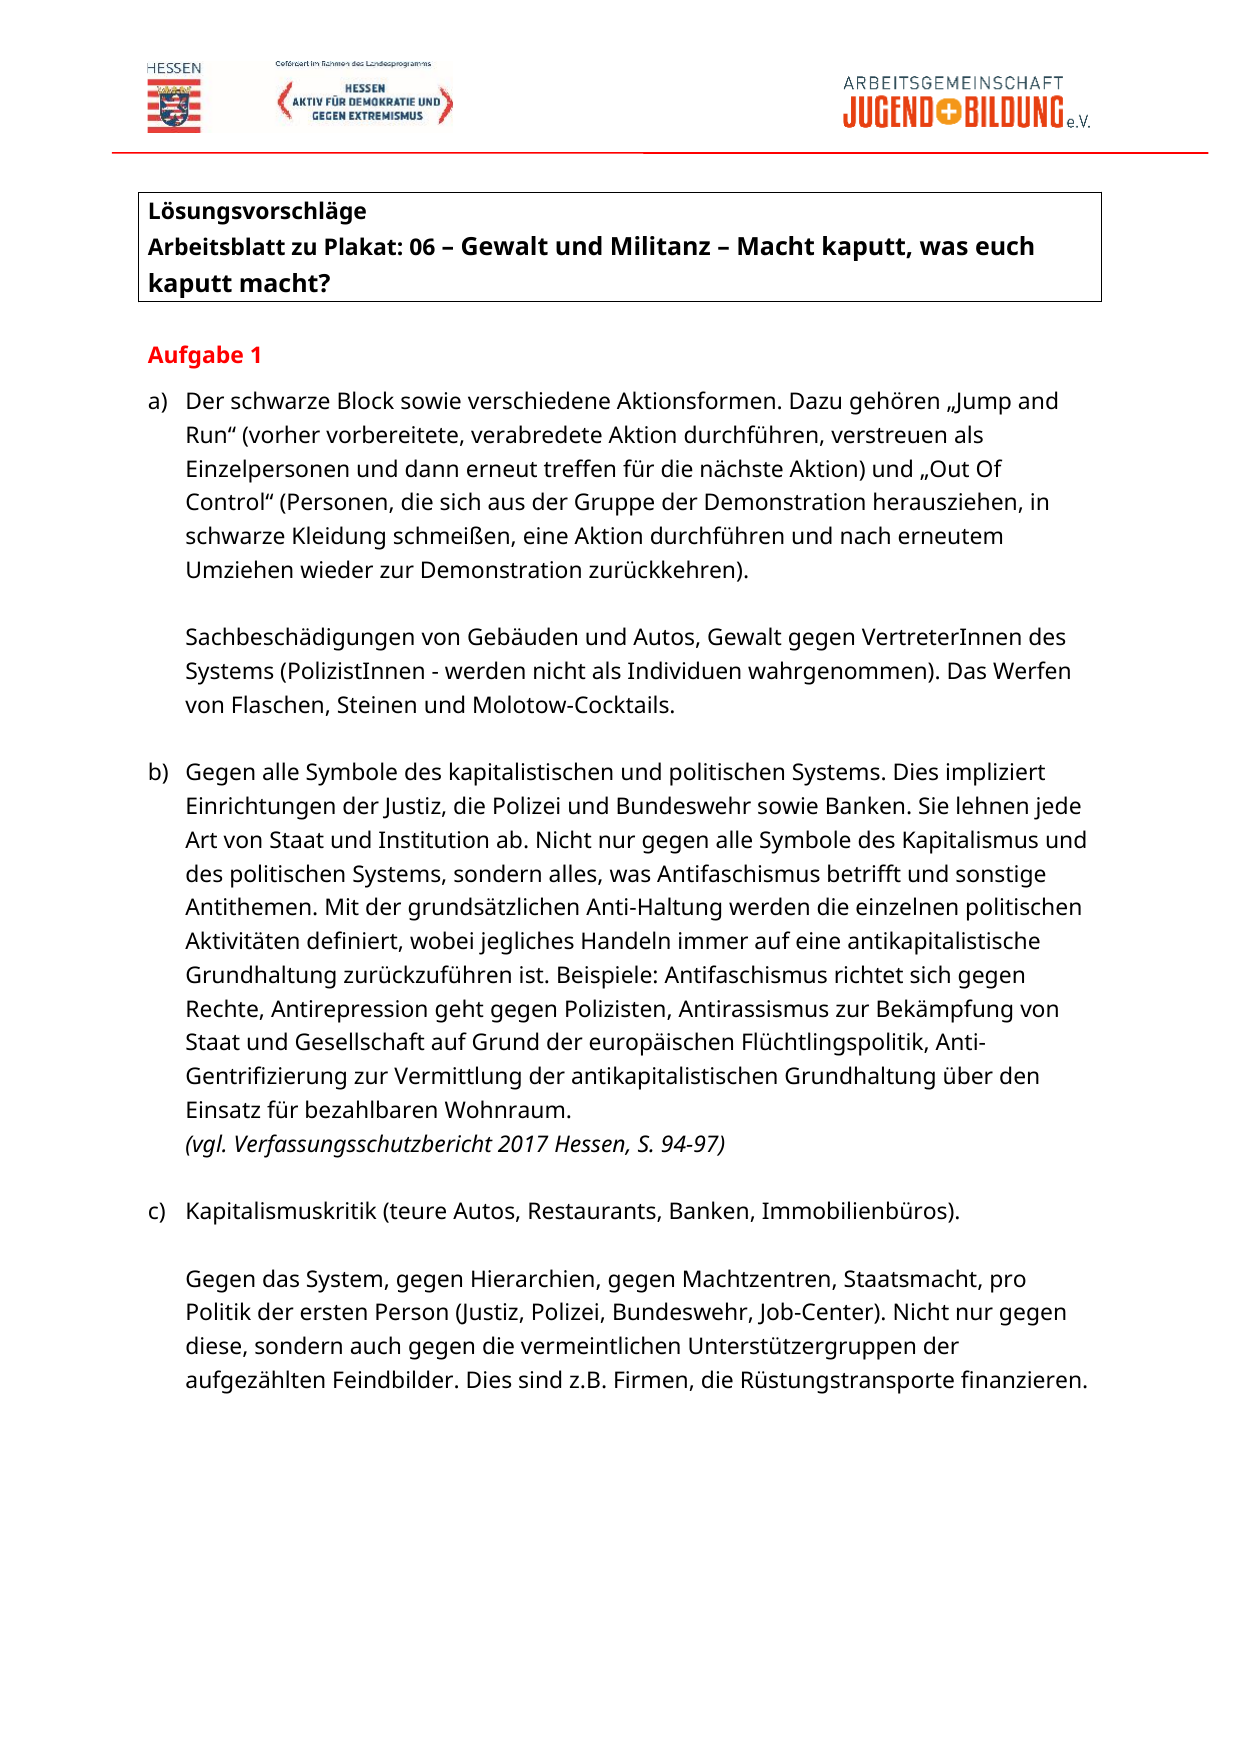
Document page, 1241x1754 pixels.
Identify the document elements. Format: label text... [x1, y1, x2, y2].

picture [842, 75, 1093, 130]
picture [147, 61, 454, 133]
text Arbeitsblatt zu Plakat: 06 – Gewalt und Militanz – Macht kaputt, was euch kaputt macht? [139, 225, 1101, 301]
list Kapitalismuskritik (teure Autos, Restaurants, Banken, Immobilienbüros). [148, 1195, 1093, 1226]
list Gegen alle Symbole des kapitalistischen und politischen Systems. Dies impliziert Einrichtungen der Justiz, die Polizei und Bundeswehr sowie Banken. Sie lehnen jede Art von Staat und Institution ab. Nicht nur gegen alle Symbole des Kapitalismus und des politischen Systems, sondern alles, was Antifaschismus betrifft und sonstige Antithemen. Mit der grundsätzlichen Anti-Haltung werden die einzelnen politischen Aktivitäten definiert, wobei jegliches Handeln immer auf eine antikapitalistische Grundhaltung zurückzuführen ist. Beispiele: Antifaschismus richtet sich gegen Rechte, Antirepression geht gegen Polizisten, Antirassismus zur Bekämpfung von Staat und Gesellschaft auf Grund der europäischen Flüchtlingspolitik, Anti-Gentrifizierung zur Vermittlung der antikapitalistischen Grundhaltung über den Einsatz für bezahlbaren Wohnraum. [148, 756, 1093, 1125]
list Sachbeschädigungen von Gebäuden und Autos, Gewalt gegen VertreterInnen des Systems (PolizistInnen - werden nicht als Individuen wahrgenommen). Das Werfen von Flaschen, Steinen und Molotow-Cocktails. [185, 621, 1093, 720]
list (vgl. Verfassungsschutzbericht 2017 Hessen, S. 94-97) [185, 1128, 1093, 1159]
text Lösungsvorschläge [139, 193, 1101, 225]
list Gegen das System, gegen Hierarchien, gegen Machtzentren, Staatsmacht, pro Politik der ersten Person (Justiz, Polizei, Bundeswehr, Job-Center). Nicht nur gegen diese, sondern auch gegen die vermeintlichen Unterstützergruppen der aufgezählten Feindbilder. Dies sind z.B. Firmen, die Rüstungstransporte finanzieren. [185, 1263, 1093, 1395]
text Aufgabe 1 [148, 339, 1093, 370]
list Der schwarze Block sowie verschiedene Aktionsformen. Dazu gehören „Jump and Run“ (vorher vorbereitete, verabredete Aktion durchführen, verstreuen als Einzelpersonen und dann erneut treffen für die nächste Aktion) und „Out Of Control“ (Personen, die sich aus der Gruppe der Demonstration herausziehen, in schwarze Kleidung schmeißen, eine Aktion durchführen und nach erneutem Umziehen wieder zur Demonstration zurückkehren). [148, 385, 1093, 585]
